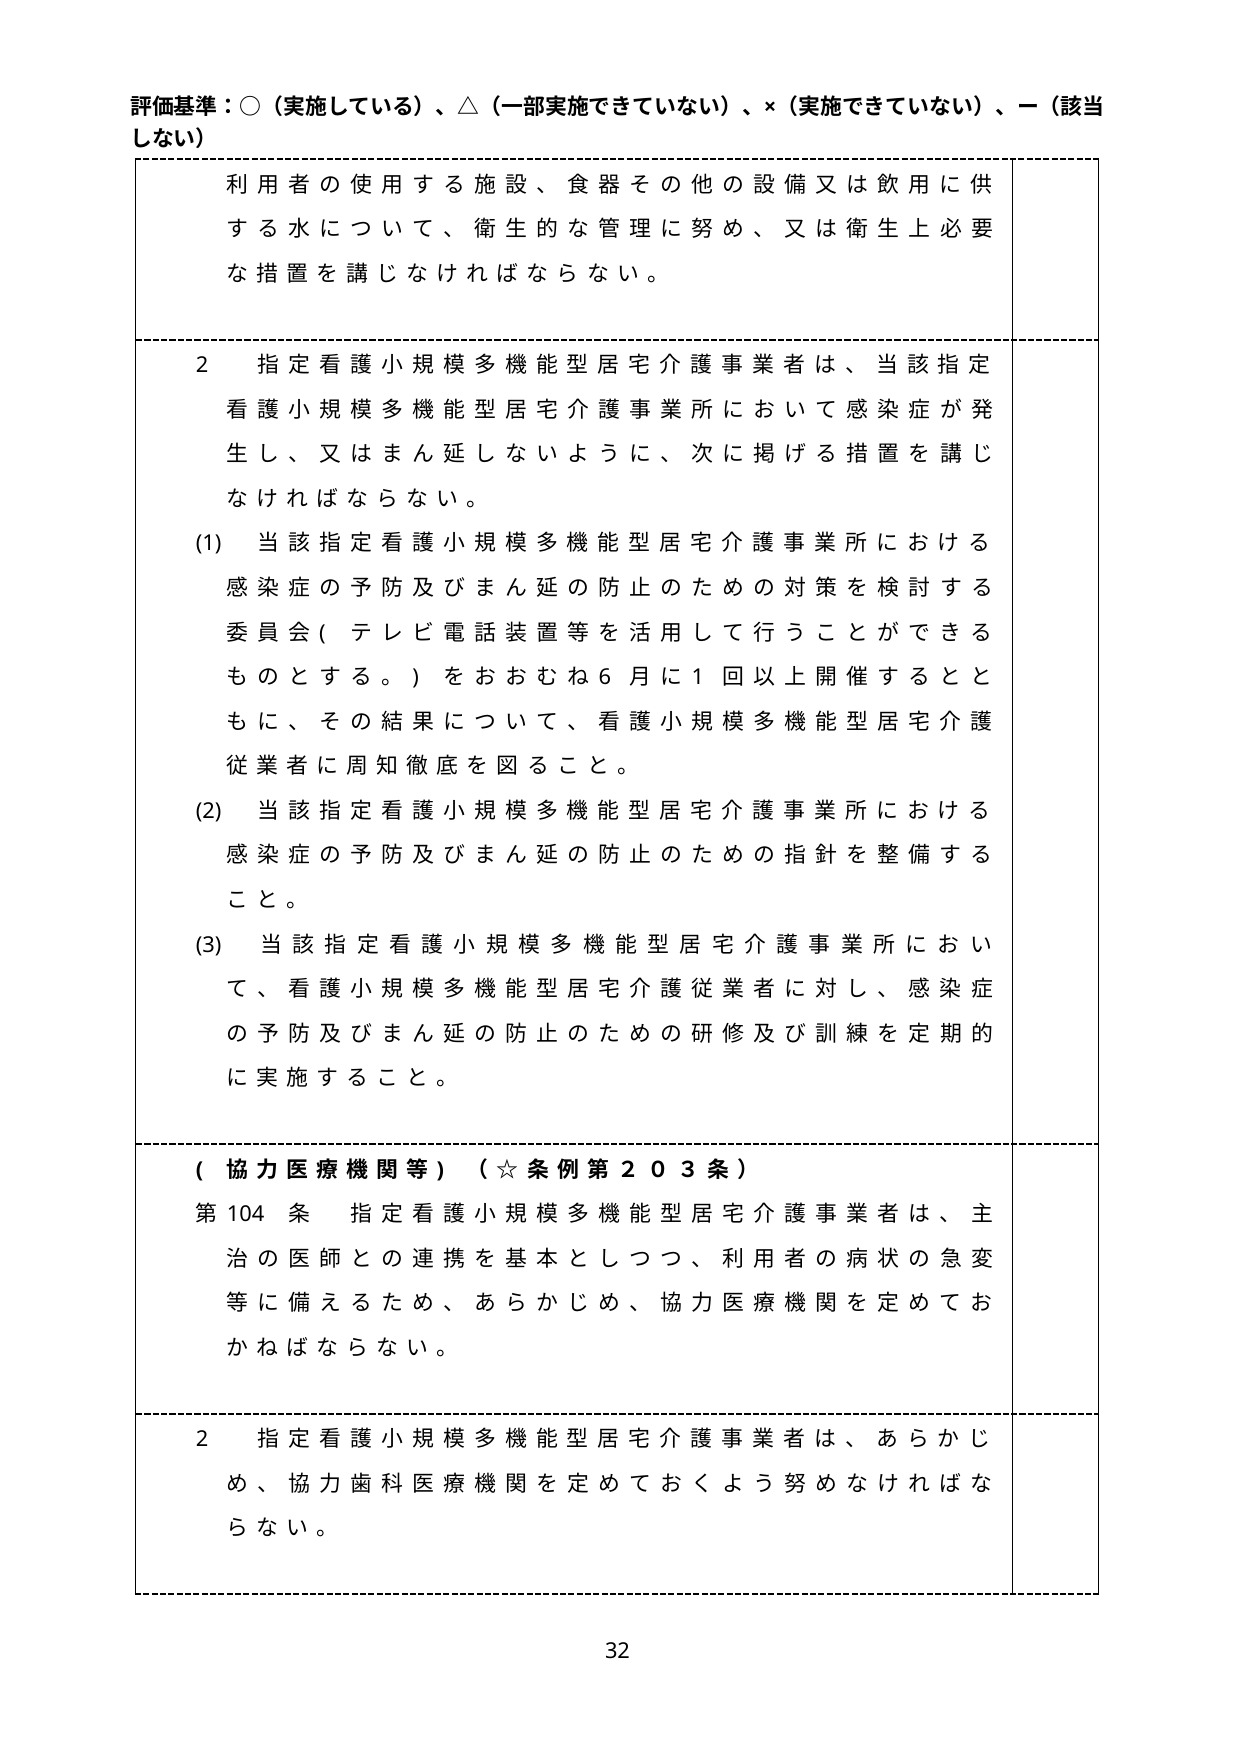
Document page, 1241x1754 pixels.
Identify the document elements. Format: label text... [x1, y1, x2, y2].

table_cell [1013, 158, 1098, 338]
table_cell [1013, 339, 1098, 1143]
table_cell (協力医療機関等) （☆条例第２０３条） 第104条 指定看護小規模多機能型居宅介護事業者は、主治の医師との連携を基本としつつ、利用者の病状の急変等に備えるため、あらかじめ、協力医療機関を定めておかねばならない。 [136, 1143, 1012, 1413]
table_cell [1013, 1143, 1098, 1413]
table_cell 2 指定看護小規模多機能型居宅介護事業者は、あらかじめ、協力歯科医療機関を定めておくよう努めなければならない。 [136, 1413, 1012, 1593]
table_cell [136, 158, 1012, 338]
table_cell 2 指定看護小規模多機能型居宅介護事業者は、当該指定看護小規模多機能型居宅介護事業所において感染症が発生し、又はまん延しないように、次に掲げる措置を講じなければならない。 (1) 当該指定看護小規模多機能型居宅介護事業所における感染症の予防及びまん延の防止のための対策を検討する委員会(テレビ電話装置等を活用して行うことができるものとする。)をおおむね6月に1回以上開催するとともに、その結果について、看護小規模多機能型居宅介護従業者に周知徹底を図ること。 (2) 当該指定看護小規模多機能型居宅介護事業所における感染症の予防及びまん延の防止のための指針を整備すること。 (3) 当該指定看護小規模多機能型居宅介護事業所において、看護小規模多機能型居宅介護従業者に対し、感染症の予防及びまん延の防止のための研修及び訓練を定期的に実施すること。 [136, 339, 1012, 1143]
table_cell [1013, 1413, 1098, 1593]
